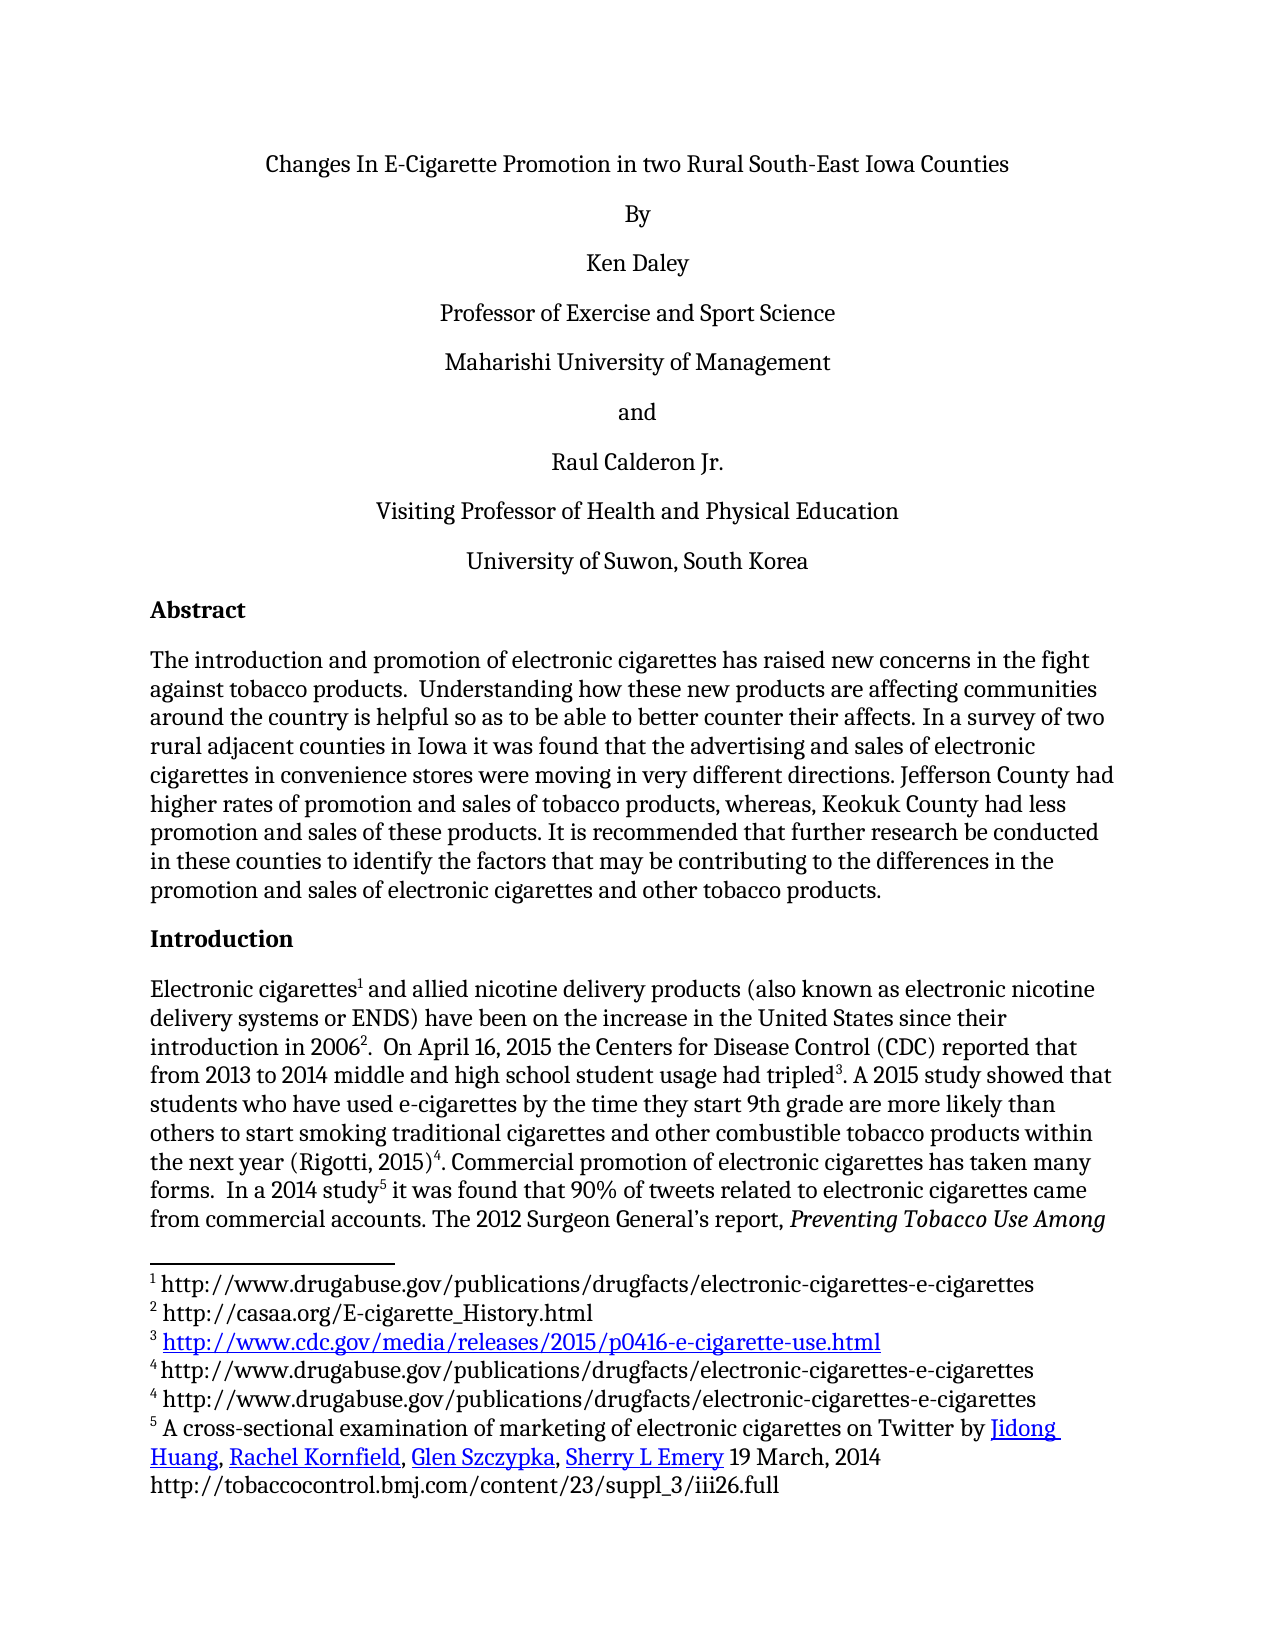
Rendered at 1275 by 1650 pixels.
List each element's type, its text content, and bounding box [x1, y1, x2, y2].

text Changes In E-Cigarette Promotion in two Rural South-East Iowa Counties [150, 150, 1125, 179]
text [150, 975, 1125, 1234]
text Ken Daley [150, 249, 1125, 278]
text The introduction and promotion of electronic cigarettes has raised new concerns in the fight against tobacco products. Understanding how these new products are affecting communities around the country is helpful so as to be able to better counter their affects. In a survey of two rural adjacent counties in Iowa it was found that the advertising and sales of electronic cigarettes in convenience stores were moving in very different directions. Jefferson County had higher rates of promotion and sales of tobacco products, whereas, Keokuk County had less promotion and sales of these products. It is recommended that further research be conducted in these counties to identify the factors that may be contributing to the differences in the promotion and sales of electronic cigarettes and other tobacco products. [150, 646, 1125, 904]
text Maharishi University of Management [150, 348, 1125, 377]
text Abstract [150, 596, 1125, 625]
text Raul Calderon Jr. [150, 447, 1125, 476]
text Visiting Professor of Health and Physical Education [150, 497, 1125, 526]
text and [150, 398, 1125, 427]
text University of Suwon, South Korea [150, 547, 1125, 575]
text By [150, 199, 1125, 228]
text Professor of Exercise and Sport Science [150, 299, 1125, 327]
text Introduction [150, 925, 1125, 954]
